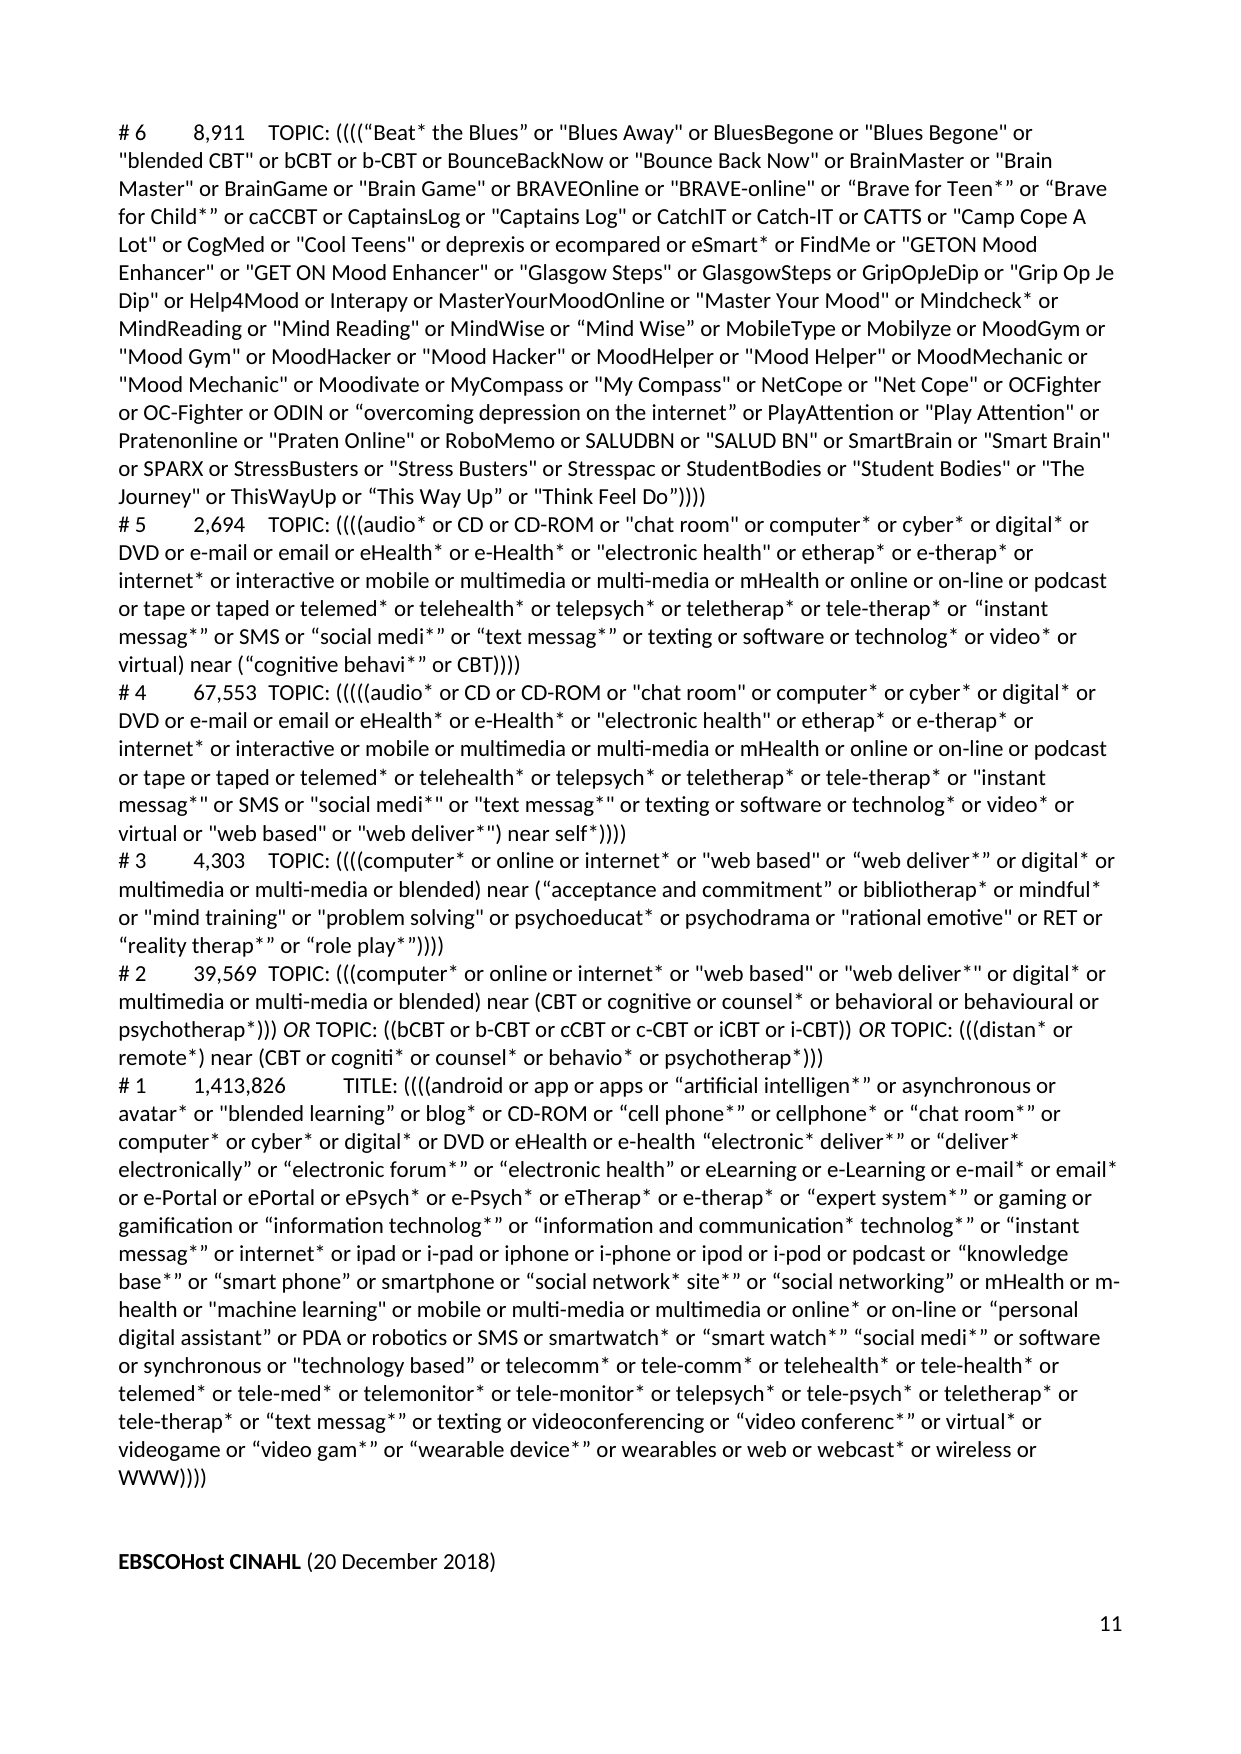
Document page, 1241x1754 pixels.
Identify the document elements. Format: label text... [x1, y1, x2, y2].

text # 2 39,569 TOPIC: (((computer* or online or internet* or "web based" or "web deliver*" or digital* or multimedia or multi-media or blended) near (CBT or cognitive or counsel* or behavioral or behavioural or psychotherap*))) OR TOPIC: ((bCBT or b-CBT or cCBT or c-CBT or iCBT or i-CBT)) OR TOPIC: (((distan* or remote*) near (CBT or cogniti* or counsel* or behavio* or psychotherap*))) [118, 959, 1122, 1071]
text # 5 2,694 TOPIC: ((((audio* or CD or CD-ROM or "chat room" or computer* or cyber* or digital* or DVD or e-mail or email or eHealth* or e-Health* or "electronic health" or etherap* or e-therap* or internet* or interactive or mobile or multimedia or multi-media or mHealth or online or on-line or podcast or tape or taped or telemed* or telehealth* or telepsych* or teletherap* or tele-therap* or “instant messag*” or SMS or “social medi*” or “text messag*” or texting or software or technolog* or video* or virtual) near (“cognitive behavi*” or CBT)))) [118, 510, 1122, 678]
text # 1 1,413,826 TITLE: ((((android or app or apps or “artificial intelligen*” or asynchronous or avatar* or "blended learning” or blog* or CD-ROM or “cell phone*” or cellphone* or “chat room*” or computer* or cyber* or digital* or DVD or eHealth or e-health “electronic* deliver*” or “deliver* electronically” or “electronic forum*” or “electronic health” or eLearning or e-Learning or e-mail* or email* or e-Portal or ePortal or ePsych* or e-Psych* or eTherap* or e-therap* or “expert system*” or gaming or gamification or “information technolog*” or “information and communication* technolog*” or “instant messag*” or internet* or ipad or i-pad or iphone or i-phone or ipod or i-pod or podcast or “knowledge base*” or “smart phone” or smartphone or “social network* site*” or “social networking” or mHealth or m-health or "machine learning" or mobile or multi-media or multimedia or online* or on-line or “personal digital assistant” or PDA or robotics or SMS or smartwatch* or “smart watch*” “social medi*” or software or synchronous or "technology based” or telecomm* or tele-comm* or telehealth* or tele-health* or telemed* or tele-med* or telemonitor* or tele-monitor* or telepsych* or tele-psych* or teletherap* or tele-therap* or “text messag*” or texting or videoconferencing or “video conferenc*” or virtual* or videogame or “video gam*” or “wearable device*” or wearables or web or webcast* or wireless or WWW)))) [118, 1071, 1122, 1491]
text # 3 4,303 TOPIC: ((((computer* or online or internet* or "web based" or “web deliver*” or digital* or multimedia or multi-media or blended) near (“acceptance and commitment” or bibliotherap* or mindful* or "mind training" or "problem solving" or psychoeducat* or psychodrama or "rational emotive" or RET or “reality therap*” or “role play*”)))) [118, 847, 1122, 959]
text # 6 8,911 TOPIC: ((((“Beat* the Blues” or "Blues Away" or BluesBegone or "Blues Begone" or "blended CBT" or bCBT or b-CBT or BounceBackNow or "Bounce Back Now" or BrainMaster or "Brain Master" or BrainGame or "Brain Game" or BRAVEOnline or "BRAVE-online" or “Brave for Teen*” or “Brave for Child*” or caCCBT or CaptainsLog or "Captains Log" or CatchIT or Catch-IT or CATTS or "Camp Cope A Lot" or CogMed or "Cool Teens" or deprexis or ecompared or eSmart* or FindMe or "GETON Mood Enhancer" or "GET ON Mood Enhancer" or "Glasgow Steps" or GlasgowSteps or GripOpJeDip or "Grip Op Je Dip" or Help4Mood or Interapy or MasterYourMoodOnline or "Master Your Mood" or Mindcheck* or MindReading or "Mind Reading" or MindWise or “Mind Wise” or MobileType or Mobilyze or MoodGym or "Mood Gym" or MoodHacker or "Mood Hacker" or MoodHelper or "Mood Helper" or MoodMechanic or "Mood Mechanic" or Moodivate or MyCompass or "My Compass" or NetCope or "Net Cope" or OCFighter or OC-Fighter or ODIN or “overcoming depression on the internet” or PlayAttention or "Play Attention" or Pratenonline or "Praten Online" or RoboMemo or SALUDBN or "SALUD BN" or SmartBrain or "Smart Brain" or SPARX or StressBusters or "Stress Busters" or Stresspac or StudentBodies or "Student Bodies" or "The Journey" or ThisWayUp or “This Way Up” or "Think Feel Do”)))) [118, 118, 1122, 510]
text EBSCOHost CINAHL (20 December 2018) [118, 1547, 1122, 1575]
text # 4 67,553 TOPIC: (((((audio* or CD or CD-ROM or "chat room" or computer* or cyber* or digital* or DVD or e-mail or email or eHealth* or e-Health* or "electronic health" or etherap* or e-therap* or internet* or interactive or mobile or multimedia or multi-media or mHealth or online or on-line or podcast or tape or taped or telemed* or telehealth* or telepsych* or teletherap* or tele-therap* or "instant messag*" or SMS or "social medi*" or "text messag*" or texting or software or technolog* or video* or virtual or "web based" or "web deliver*") near self*)))) [118, 678, 1122, 847]
